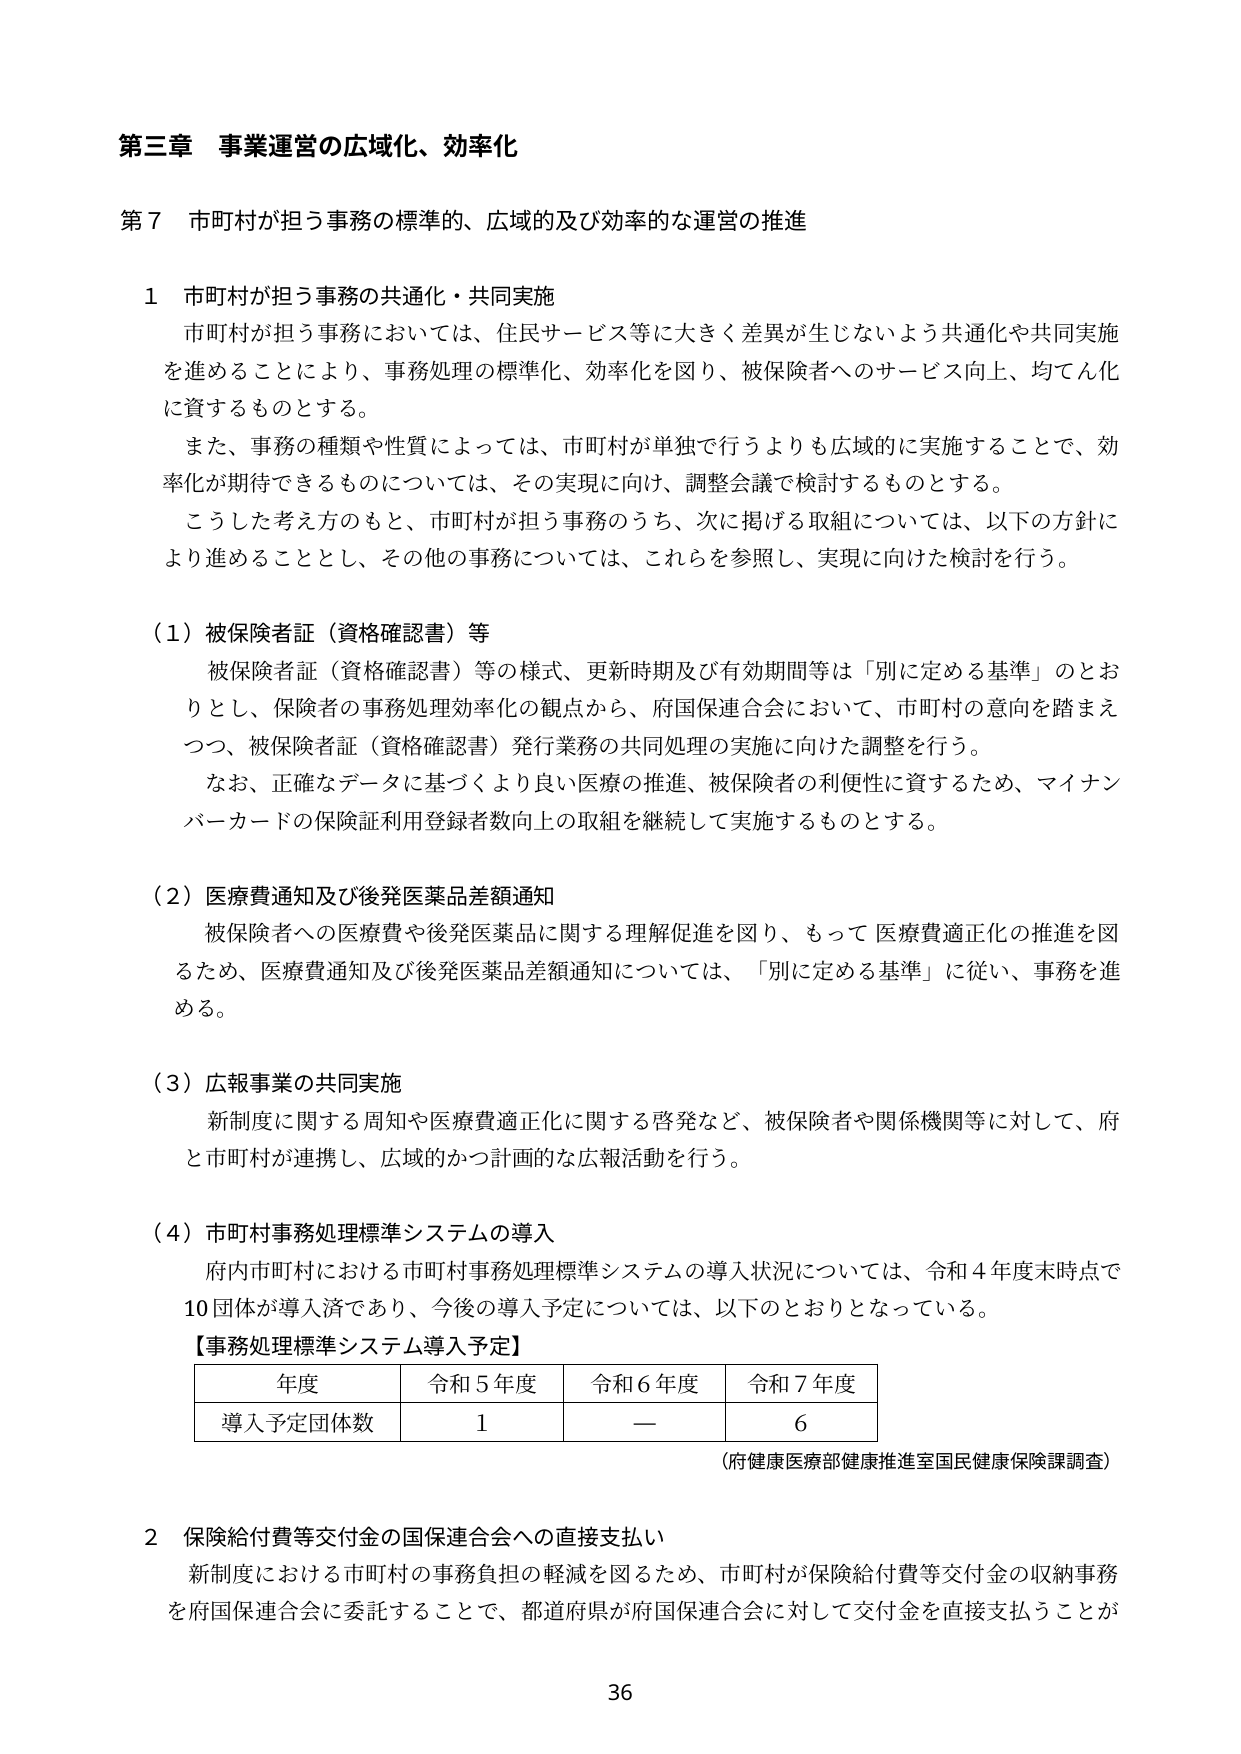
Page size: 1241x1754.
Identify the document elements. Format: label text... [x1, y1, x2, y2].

table_cell 導入予定団体数 [195, 1403, 400, 1441]
text こうした考え方のもと、市町村が担う事務のうち、次に掲げる取組については、以下の方針により進めることとし、その他の事務については、これらを参照し、実現に向けた検討を行う。 [162, 501, 1122, 576]
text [166, 1554, 1122, 1629]
text ２ 保険給付費等交付金の国保連合会への直接支払い [118, 1517, 1122, 1554]
table_header 年度 [195, 1365, 400, 1402]
text １ 市町村が担う事務の共通化・共同実施 [118, 276, 1122, 313]
text 【事務処理標準システム導入予定】 [118, 1326, 1122, 1363]
table_header 令和６年度 [564, 1365, 725, 1402]
text 府内市町村における市町村事務処理標準システムの導入状況については、令和４年度末時点で10団体が導入済であり、今後の導入予定については、以下のとおりとなっている。 [140, 1251, 1122, 1326]
table_header 令和７年度 [726, 1365, 877, 1402]
table_cell １ [401, 1403, 563, 1441]
table_cell ６ [726, 1403, 877, 1441]
text なお、正確なデータに基づくより良い医療の推進、被保険者の利便性に資するため、マイナンバーカードの保険証利用登録者数向上の取組を継続して実施するものとする。 [118, 763, 1122, 838]
text （３）広報事業の共同実施 [118, 1063, 1122, 1101]
text （１）被保険者証（資格確認書）等 [118, 613, 1122, 651]
text 被保険者証（資格確認書）等の様式、更新時期及び有効期間等は「別に定める基準」のとおりとし、保険者の事務処理効率化の観点から、府国保連合会において、市町村の意向を踏まえつつ、被保険者証（資格確認書）発行業務の共同処理の実施に向けた調整を行う。 [140, 651, 1122, 763]
text （４）市町村事務処理標準システムの導入 [118, 1213, 1122, 1251]
table_header 令和５年度 [401, 1365, 563, 1402]
table_cell ― [564, 1403, 725, 1441]
text 市町村が担う事務においては、住民サービス等に大きく差異が生じないよう共通化や共同実施を進めることにより、事務処理の標準化、効率化を図り、被保険者へのサービス向上、均てん化に資するものとする。 [162, 313, 1122, 426]
text 第７ 市町村が担う事務の標準的、広域的及び効率的な運営の推進 [120, 201, 1122, 238]
text また、事務の種類や性質によっては、市町村が単独で行うよりも広域的に実施することで、効率化が期待できるものについては、その実現に向け、調整会議で検討するものとする。 [162, 426, 1122, 501]
text （２）医療費通知及び後発医薬品差額通知 [118, 876, 1122, 913]
text 新制度に関する周知や医療費適正化に関する啓発など、被保険者や関係機関等に対して、府と市町村が連携し、広域的かつ計画的な広報活動を行う。 [140, 1101, 1122, 1176]
text 第三章 事業運営の広域化、効率化 [118, 126, 1122, 163]
text （府健康医療部健康推進室国民健康保険課調査） [118, 1442, 1122, 1479]
text 被保険者への医療費や後発医薬品に関する理解促進を図り、もって 医療費適正化の推進を図るため、医療費通知及び後発医薬品差額通知については、「別に定める基準」に従い、事務を進める。 [93, 913, 1122, 1026]
